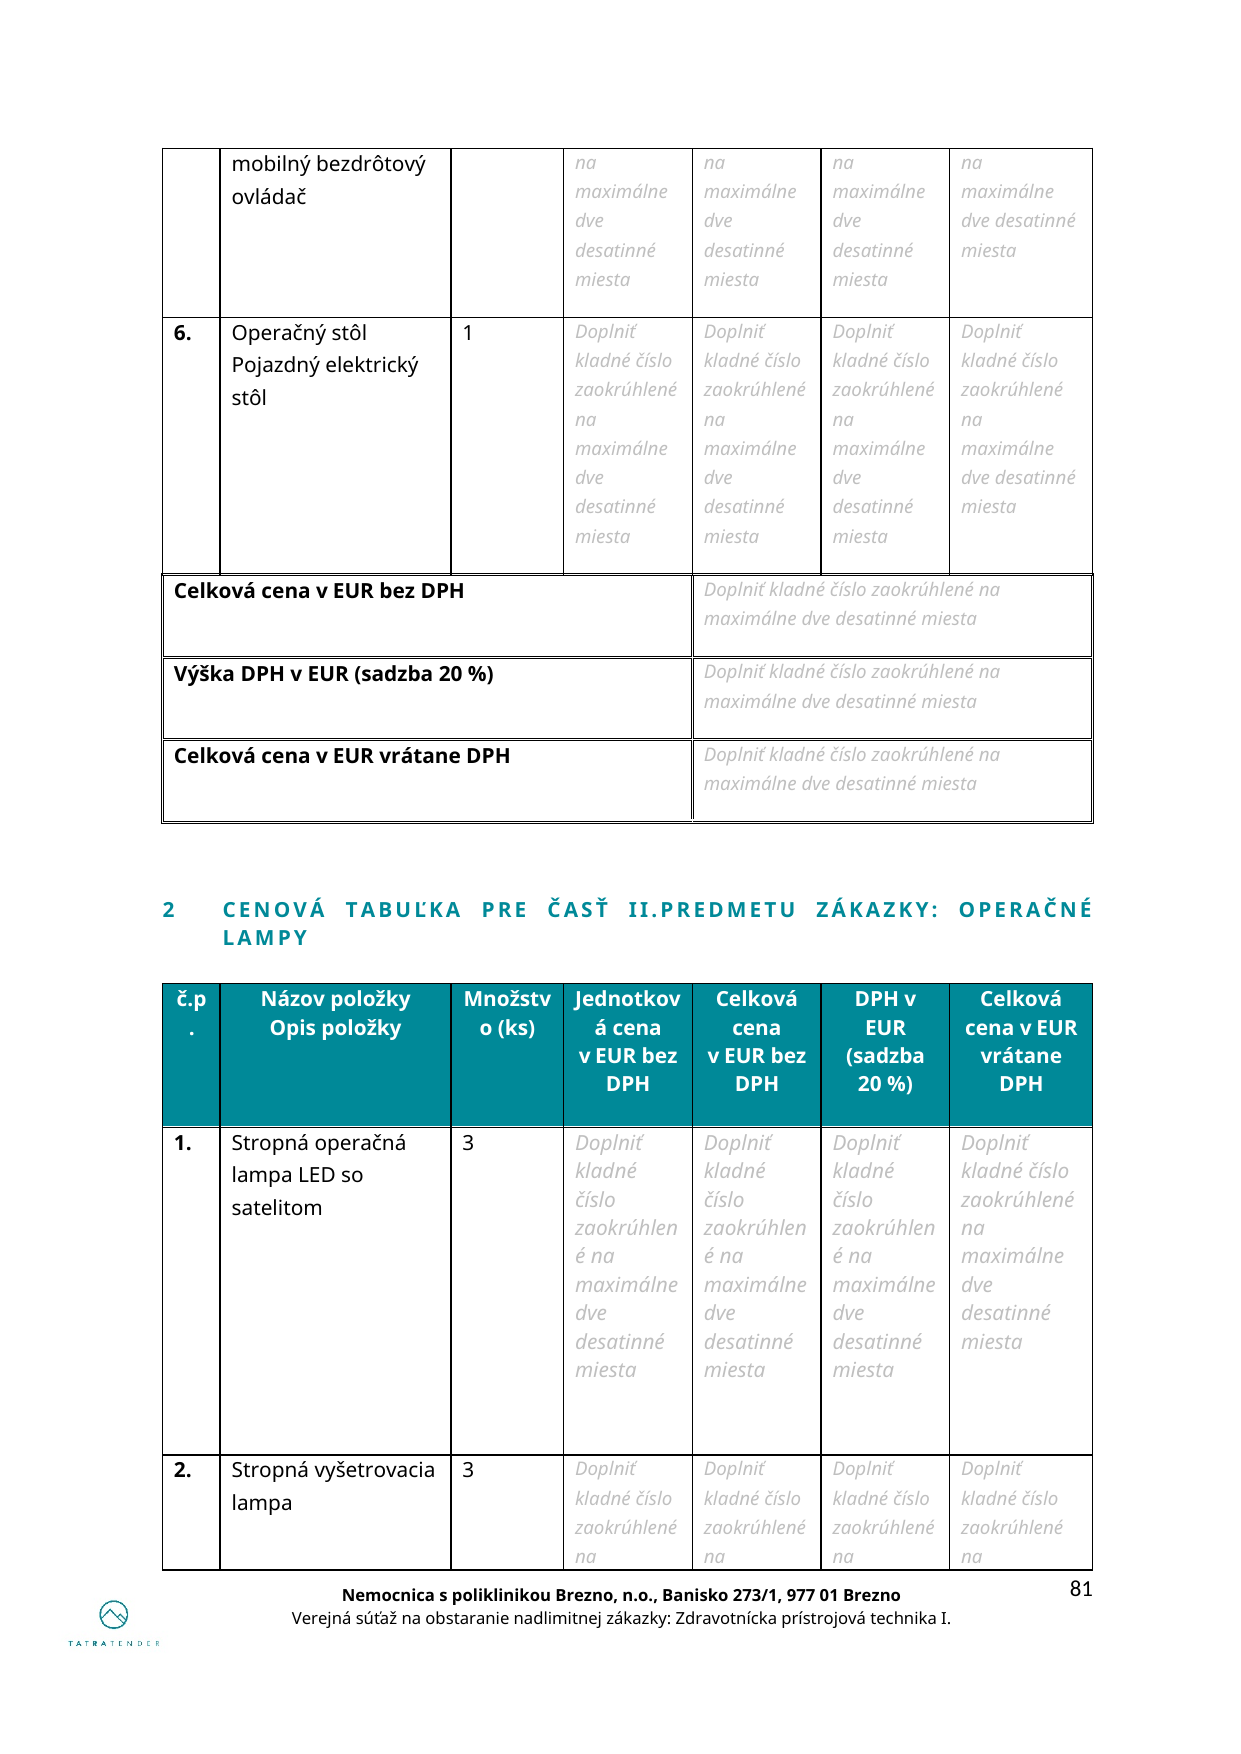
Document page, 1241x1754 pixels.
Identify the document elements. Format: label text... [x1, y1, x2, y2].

table_cell Doplniť kladné číslo zaokrúhlené na maximálne dve desatinné miesta [692, 741, 1091, 821]
table_cell Výška DPH v EUR (sadzba 20 %) [164, 659, 691, 738]
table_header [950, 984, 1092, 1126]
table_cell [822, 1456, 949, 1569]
table_cell Doplniť kladné číslo zaokrúhlené na maximálne dve desatinné miesta [822, 318, 949, 573]
table_cell Doplniť kladné číslo zaokrúhlené na maximálne dve desatinné miesta [693, 318, 820, 573]
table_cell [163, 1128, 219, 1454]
table_cell Doplniť kladné číslo zaokrúhlené na maximálne dve desatinné miesta [822, 149, 949, 316]
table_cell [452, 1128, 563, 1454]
table_cell Celková cena v EUR vrátane DPH [164, 741, 692, 821]
table_header Názov položky Opis položky [221, 984, 450, 1126]
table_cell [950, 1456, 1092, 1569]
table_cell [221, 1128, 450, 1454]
table_cell 1 [452, 318, 563, 573]
table_cell Doplniť kladné číslo zaokrúhlené na maximálne dve desatinné miesta [694, 659, 1091, 738]
table_cell Operačný stôl Pojazdný elektrický stôl [221, 318, 450, 573]
table_cell Doplniť kladné číslo zaokrúhlené na maximálne dve desatinné miesta [694, 576, 1091, 656]
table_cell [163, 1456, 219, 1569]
table_header Jednotková cena v EUR bez DPH [564, 984, 692, 1126]
table_cell Doplniť kladné číslo zaokrúhlené na maximálne dve desatinné miesta [950, 149, 1092, 316]
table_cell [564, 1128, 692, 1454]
table_cell [163, 318, 219, 573]
picture [47, 1576, 180, 1670]
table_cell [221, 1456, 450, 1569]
table_header Celková cena v EUR bez DPH [693, 984, 820, 1126]
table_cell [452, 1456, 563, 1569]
table_header Množstvo (ks) [452, 984, 563, 1126]
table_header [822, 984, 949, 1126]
table_cell Doplniť kladné číslo zaokrúhlené na maximálne dve desatinné miesta [693, 149, 820, 316]
table_cell Celková cena v EUR bez DPH [164, 576, 691, 656]
list Cenová tabuľka pre Časť II.predmetu zákazky: Operačné lampy [162, 895, 1093, 952]
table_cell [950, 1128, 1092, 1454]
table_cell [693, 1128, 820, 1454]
table_cell Vyšetrovací gynekologický stôl mobilný bezdrôtový ovládač [221, 149, 450, 316]
table_cell Doplniť kladné číslo zaokrúhlené na maximálne dve desatinné miesta [564, 149, 692, 316]
table_cell [163, 149, 219, 316]
table_header č.p. [163, 984, 219, 1126]
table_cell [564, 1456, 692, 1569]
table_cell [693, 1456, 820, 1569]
table_cell Doplniť kladné číslo zaokrúhlené na maximálne dve desatinné miesta [950, 318, 1092, 573]
table_cell Doplniť kladné číslo zaokrúhlené na maximálne dve desatinné miesta [564, 318, 692, 573]
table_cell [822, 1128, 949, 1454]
table_cell 1 [452, 149, 563, 316]
